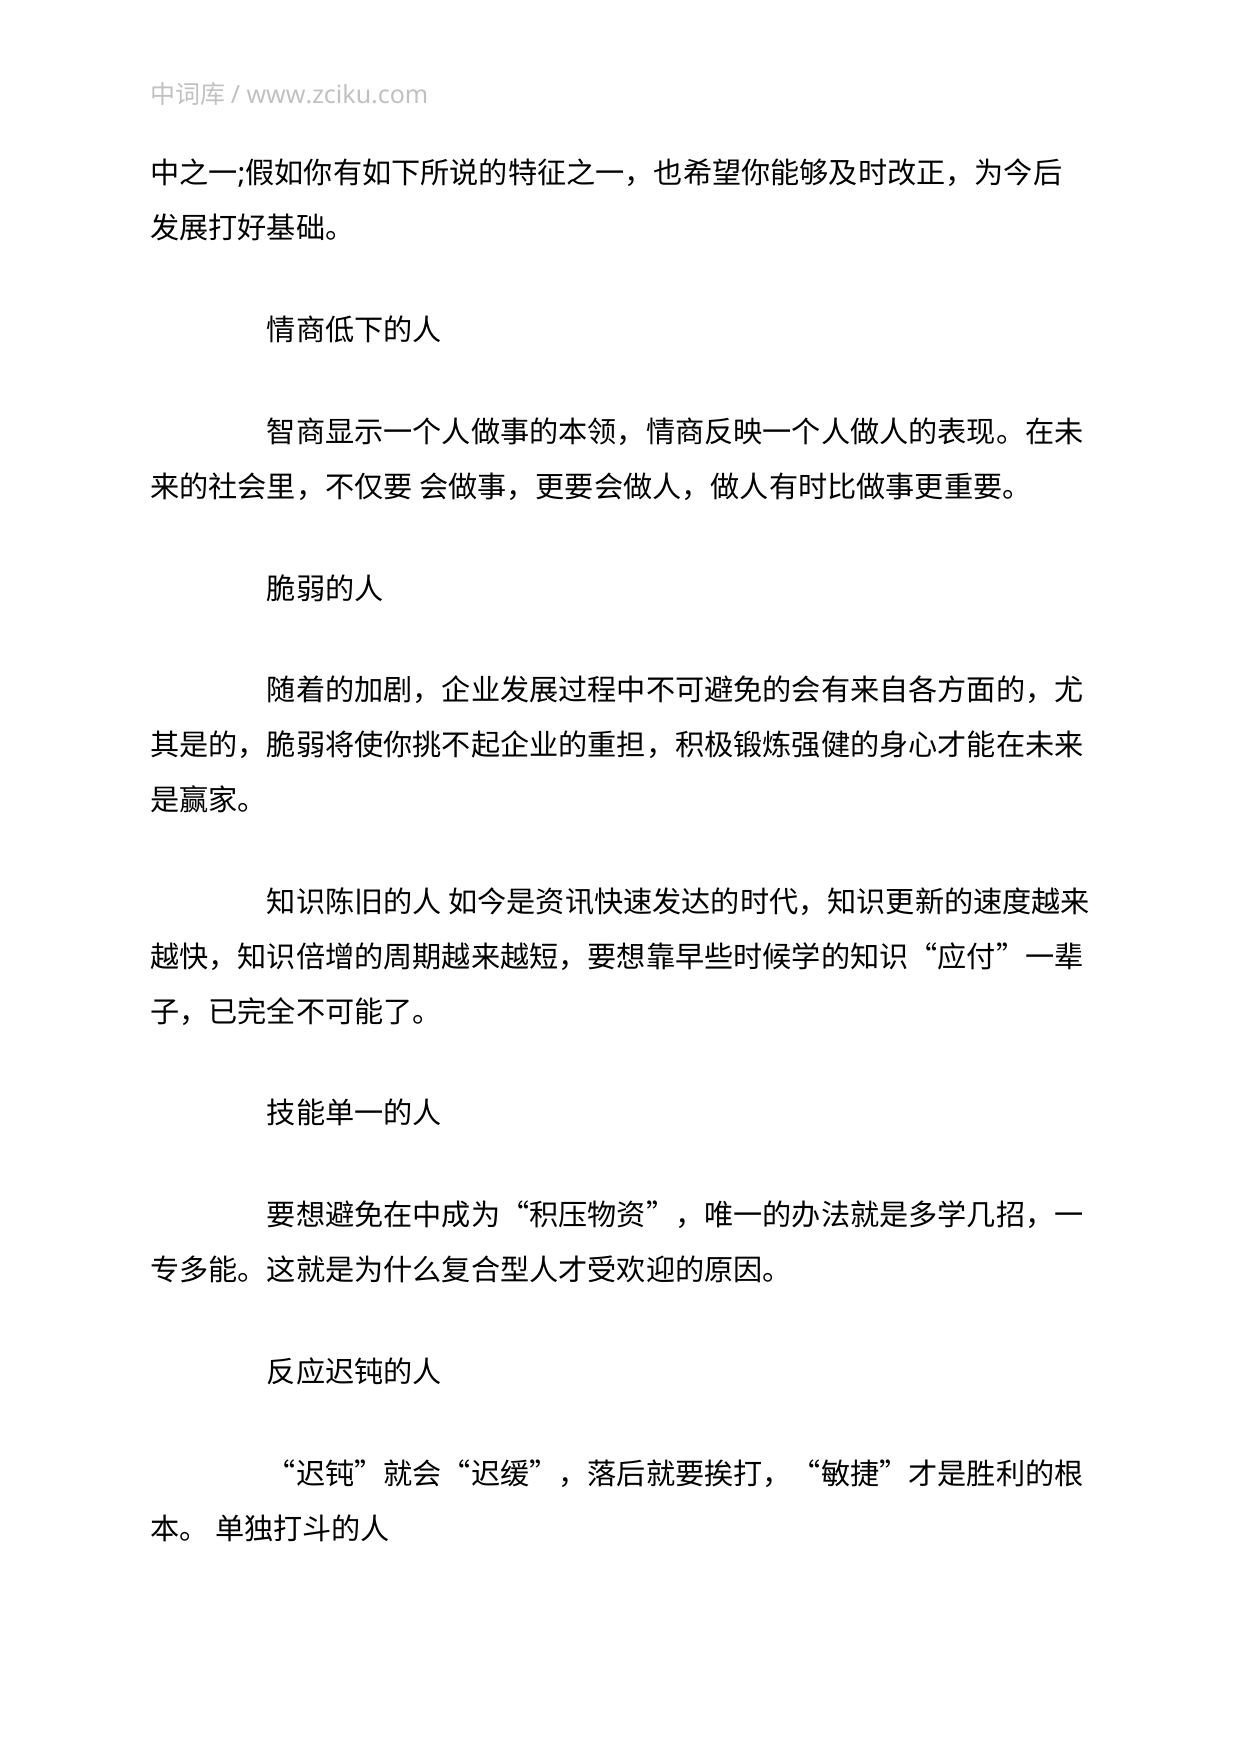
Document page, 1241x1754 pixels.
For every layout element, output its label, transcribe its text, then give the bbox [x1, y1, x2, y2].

text “迟钝”就会“迟缓”，落后就要挨打，“敏捷”才是胜利的根本。 单独打斗的人 [150, 1450, 1090, 1547]
text 脆弱的人 [150, 565, 1090, 607]
text 情商低下的人 [150, 307, 1090, 349]
text 随着的加剧，企业发展过程中不可避免的会有来自各方面的，尤其是的，脆弱将使你挑不起企业的重担，积极锻炼强健的身心才能在未来是赢家。 [150, 667, 1090, 819]
text 智商显示一个人做事的本领，情商反映一个人做人的表现。在未来的社会里，不仅要 会做事，更要会做人，做人有时比做事更重要。 [150, 408, 1090, 506]
text 知识陈旧的人 如今是资讯快速发达的时代，知识更新的速度越来越快，知识倍增的周期越来越短，要想靠早些时候学的知识“应付”一辈子，已完全不可能了。 [150, 878, 1090, 1031]
text 反应迟钝的人 [150, 1348, 1090, 1391]
text 技能单一的人 [150, 1090, 1090, 1132]
text 要想避免在中成为“积压物资”，唯一的办法就是多学几招，一专多能。这就是为什么复合型人才受欢迎的原因。 [150, 1192, 1090, 1289]
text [150, 150, 1090, 247]
